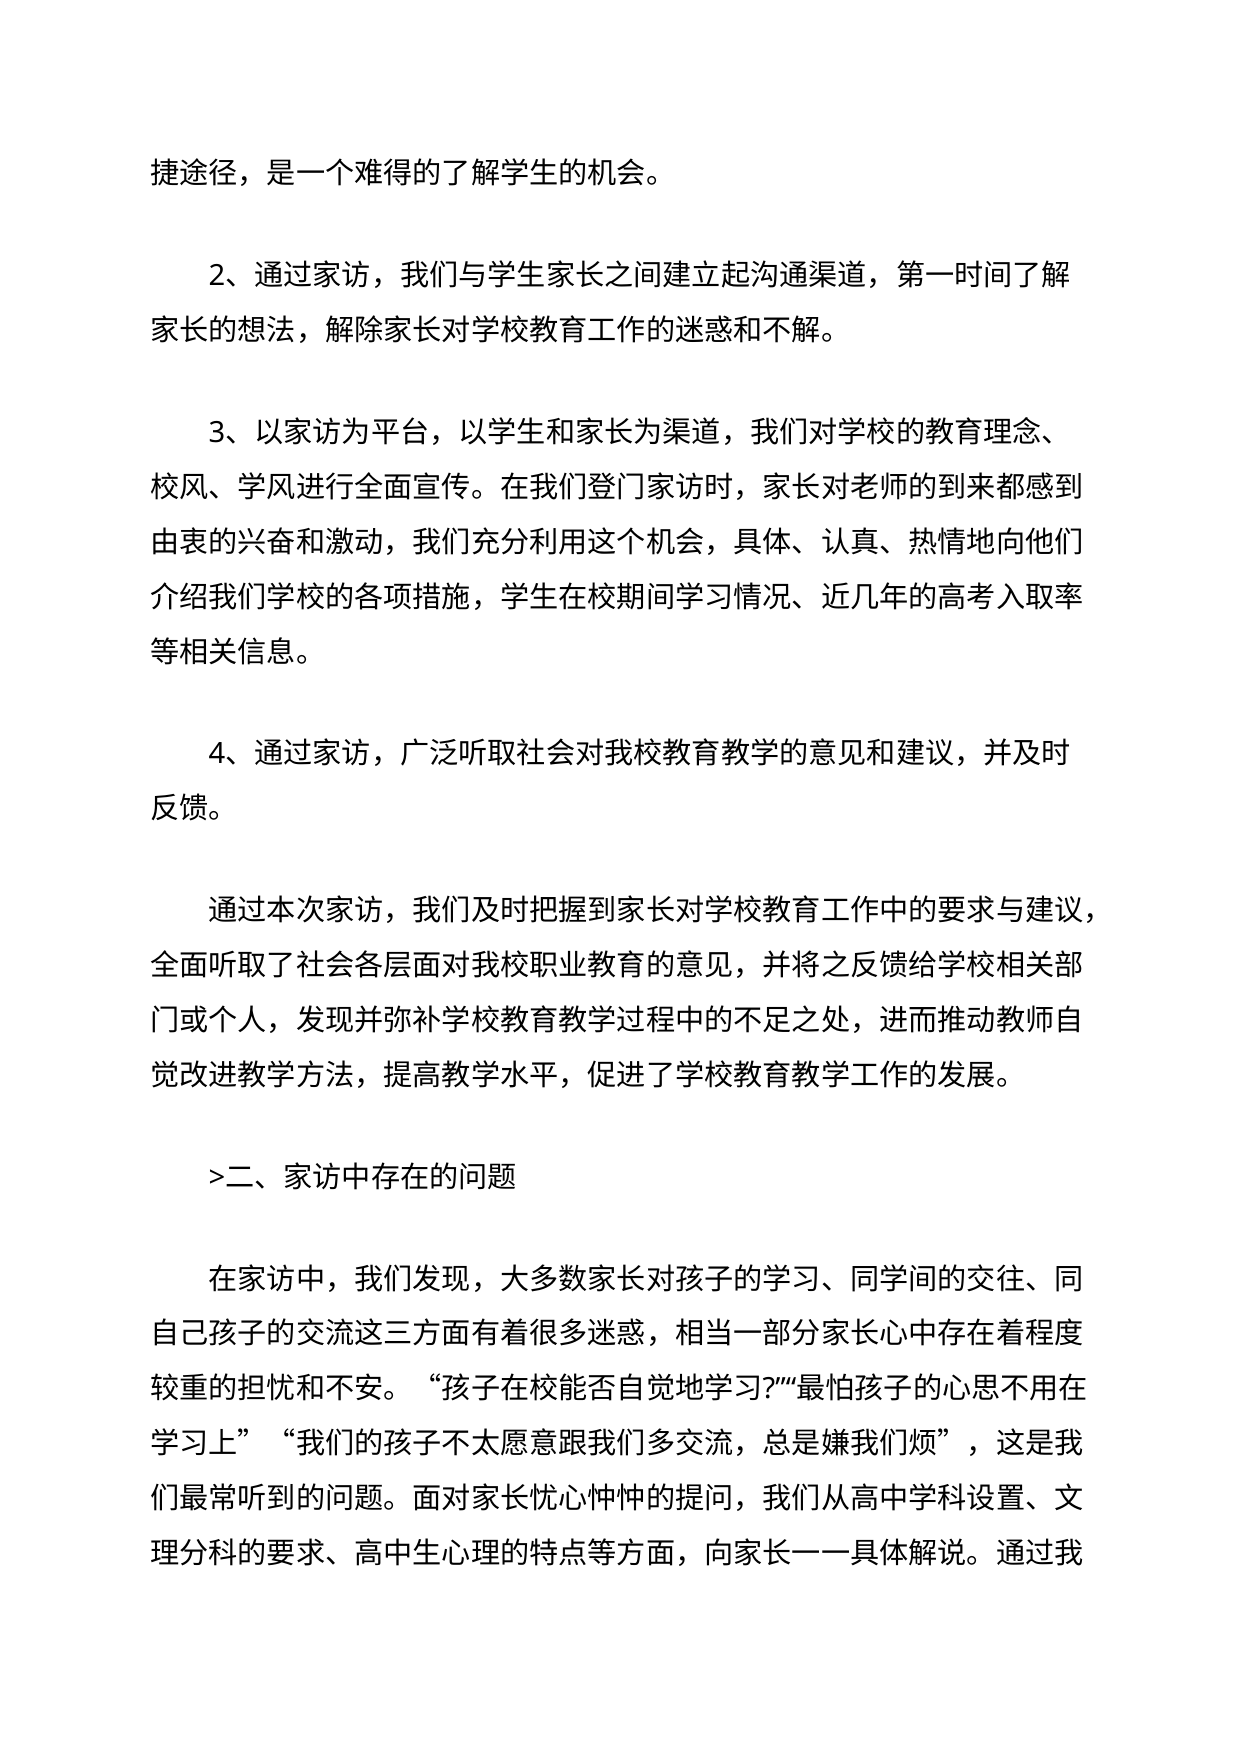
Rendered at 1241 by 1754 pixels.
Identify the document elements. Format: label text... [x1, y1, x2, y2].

text 3、以家访为平台，以学生和家长为渠道，我们对学校的教育理念、校风、学风进行全面宣传。在我们登门家访时，家长对老师的到来都感到由衷的兴奋和激动，我们充分利用这个机会，具体、认真、热情地向他们介绍我们学校的各项措施，学生在校期间学习情况、近几年的高考入取率等相关信息。 [150, 408, 1090, 671]
text 4、通过家访，广泛听取社会对我校教育教学的意见和建议，并及时反馈。 [150, 730, 1090, 827]
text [150, 150, 1090, 192]
text 2、通过家访，我们与学生家长之间建立起沟通渠道，第一时间了解家长的想法，解除家长对学校教育工作的迷惑和不解。 [150, 252, 1090, 349]
text 通过本次家访，我们及时把握到家长对学校教育工作中的要求与建议，全面听取了社会各层面对我校职业教育的意见，并将之反馈给学校相关部门或个人，发现并弥补学校教育教学过程中的不足之处，进而推动教师自觉改进教学方法，提高教学水平，促进了学校教育教学工作的发展。 [150, 887, 1090, 1094]
text >二、家访中存在的问题 [150, 1153, 1090, 1196]
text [150, 1255, 1090, 1572]
